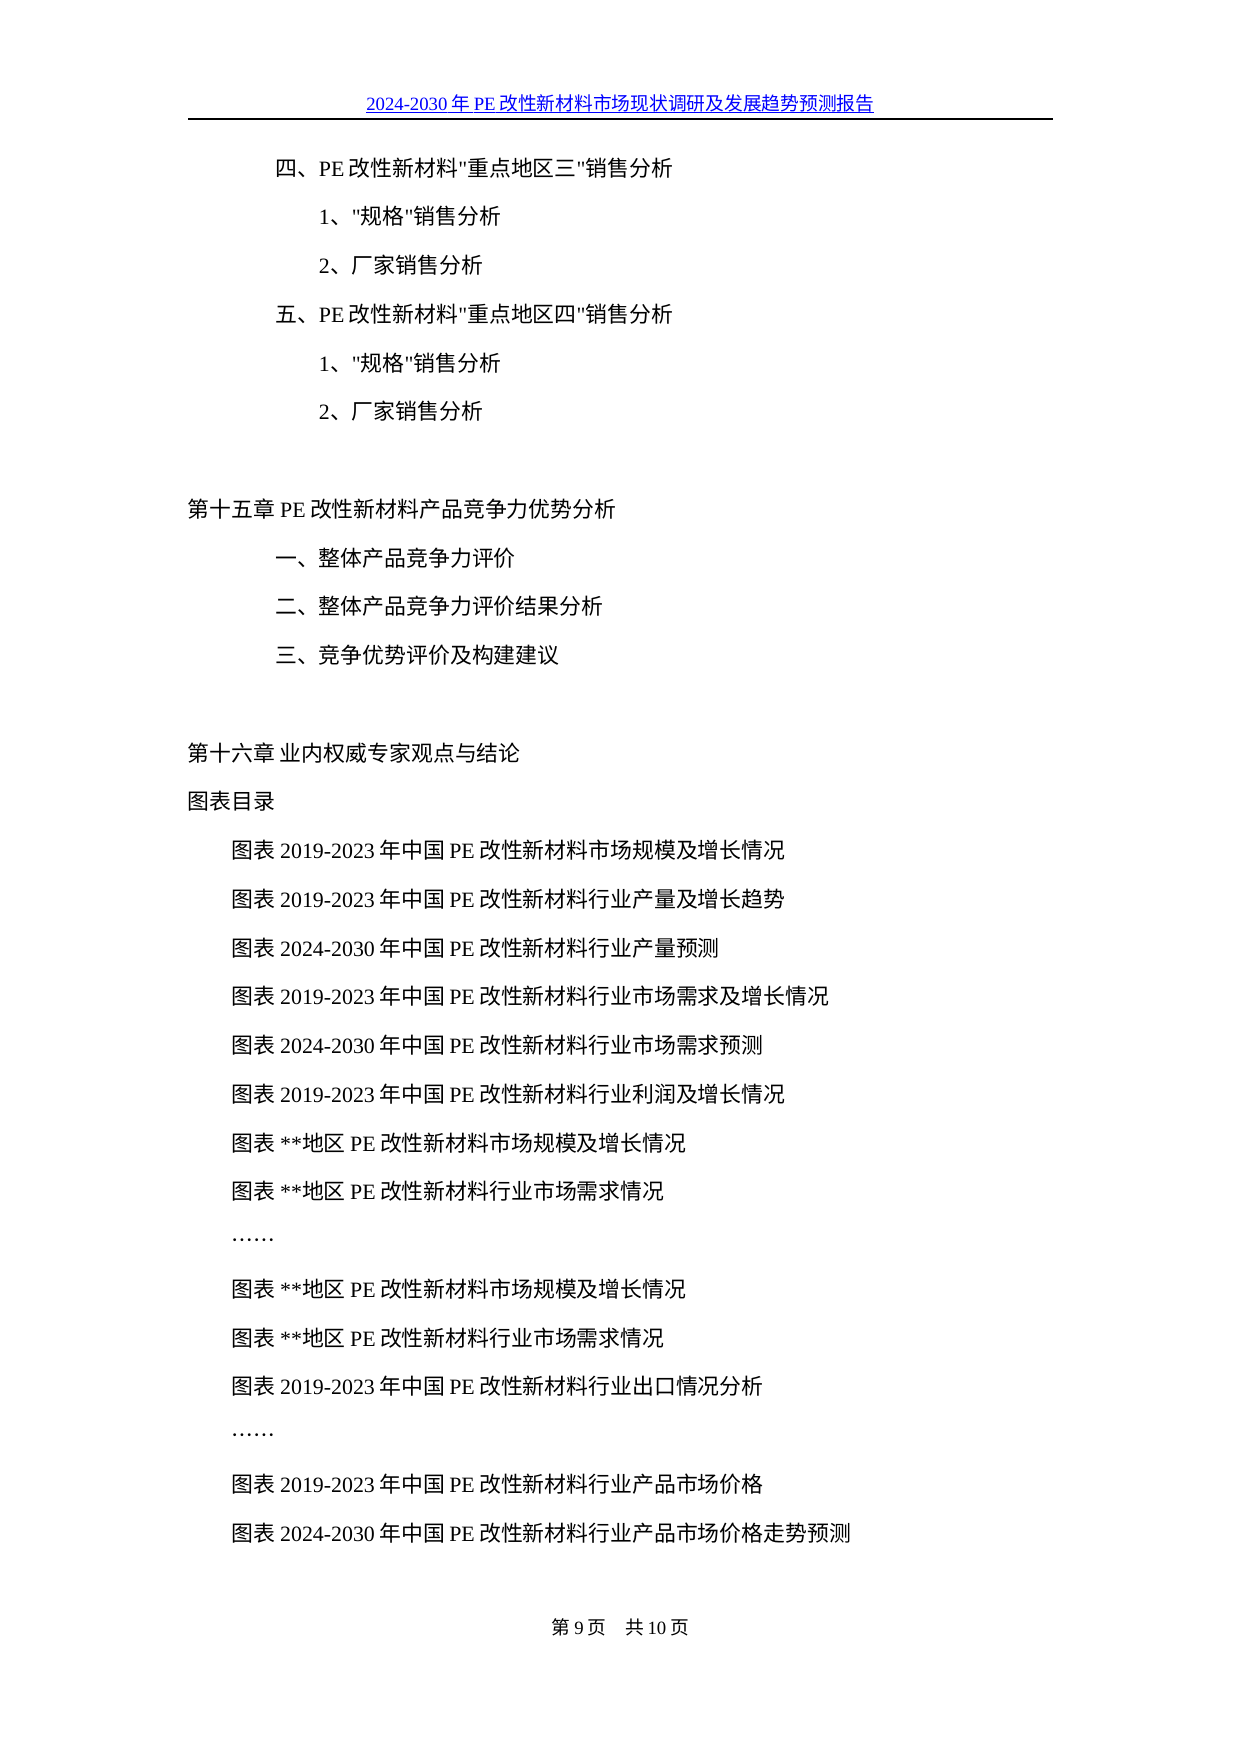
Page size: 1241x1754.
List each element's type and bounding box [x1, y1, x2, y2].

text [187, 150, 1053, 1548]
